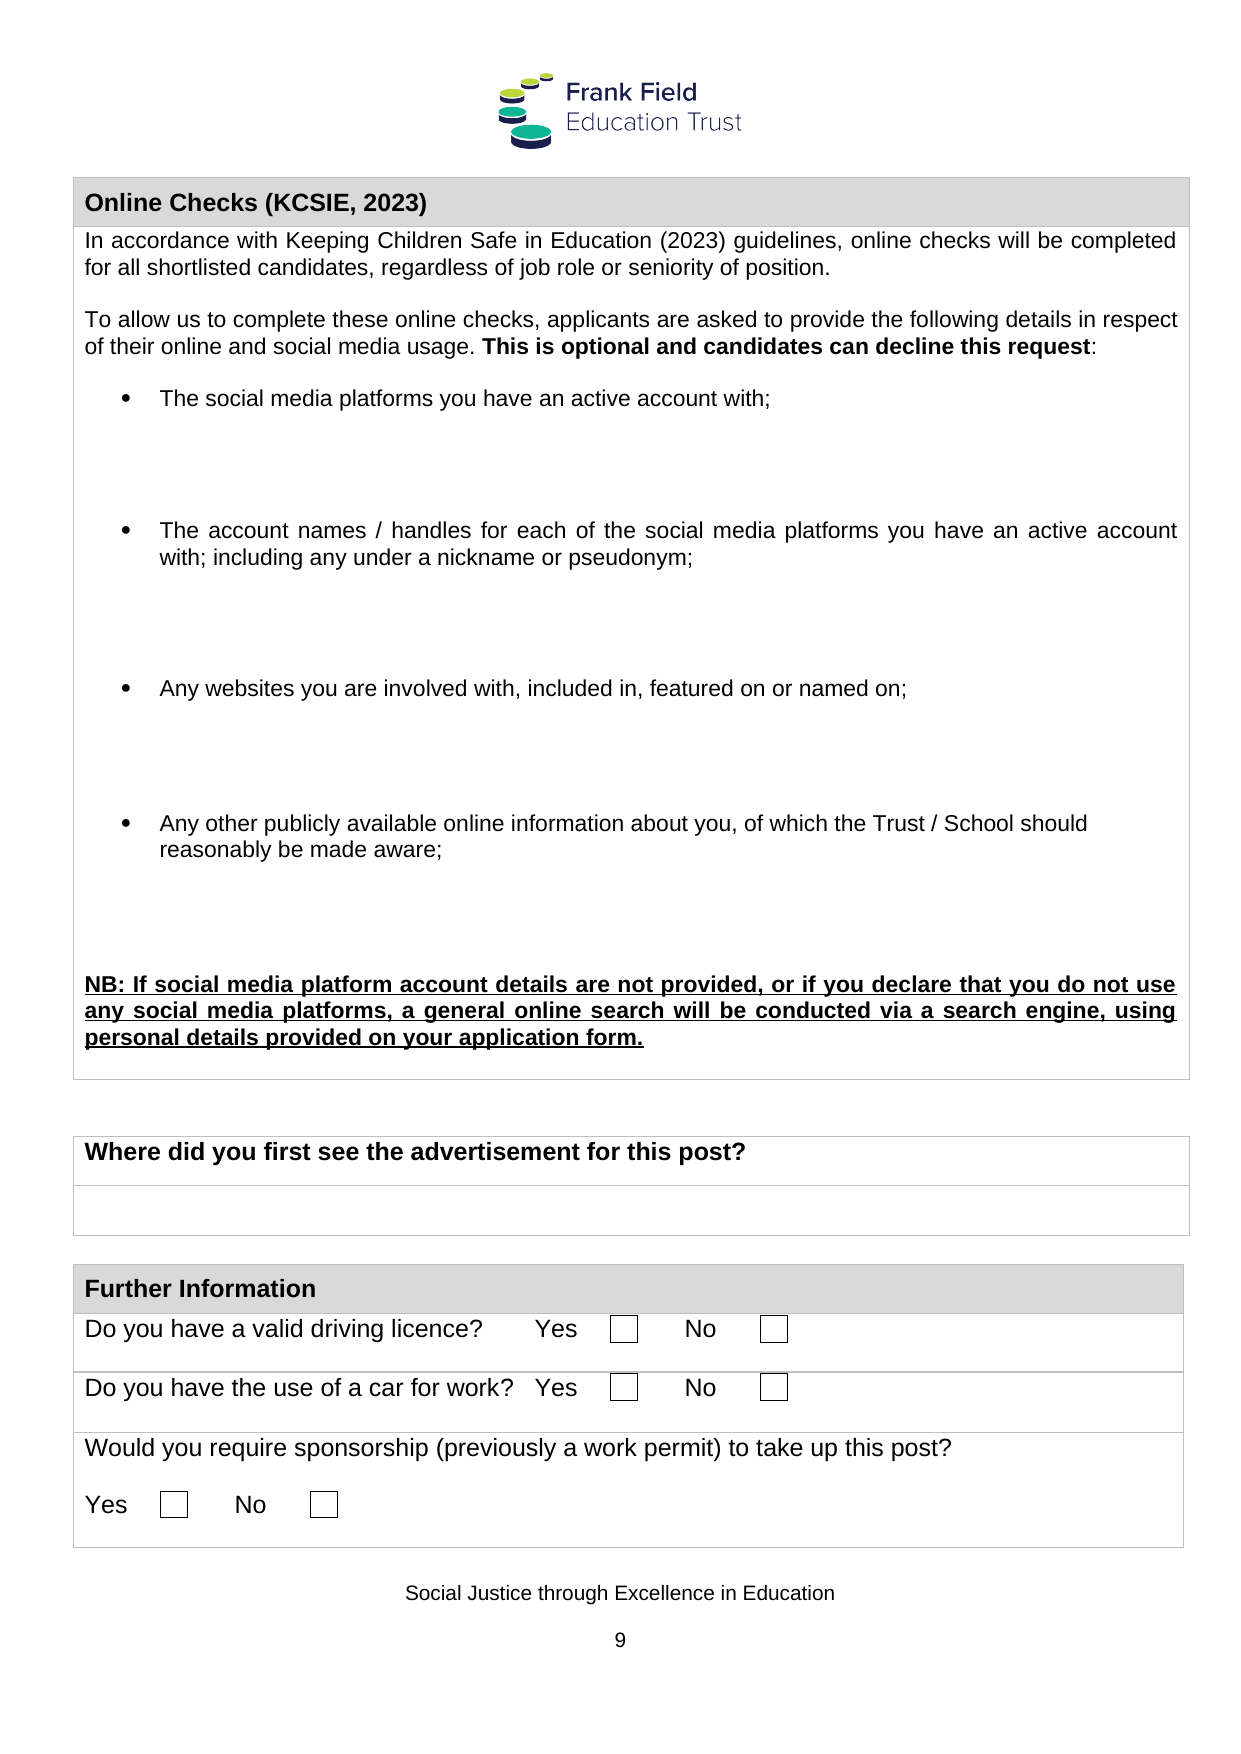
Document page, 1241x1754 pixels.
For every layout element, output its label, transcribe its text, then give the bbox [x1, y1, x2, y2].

table_header Online Checks (KCSIE, 2023) [74, 178, 1189, 226]
table_cell In accordance with Keeping Children Safe in Education (2023) guidelines, online checks will be completed for all shortlisted candidates, regardless of job role or seniority of position. To allow us to complete these online checks, applicants are asked to provide the following details in respect of their online and social media usage. This is optional and candidates can decline this request: The social media platforms you have an active account with; The account names / handles for each of the social media platforms you have an active account with; including any under a nickname or pseudonym; Any websites you are involved with, included in, featured on or named on; Any other publicly available online information about you, of which the Trust / School should reasonably be made aware; NB: If social media platform account details are not provided, or if you declare that you do not use any social media platforms, a general online search will be conducted via a search engine, using personal details provided on your application form. [74, 227, 1189, 1079]
table_cell Do you have a valid driving licence? Yes No [74, 1314, 1183, 1371]
table_header Further Information [74, 1265, 1183, 1313]
table_cell Do you have the use of a car for work? Yes No [74, 1373, 1183, 1432]
picture [498, 73, 742, 149]
table_header Where did you first see the advertisement for this post? [74, 1137, 1189, 1185]
table_cell [74, 1186, 1189, 1234]
table_cell Would you require sponsorship (previously a work permit) to take up this post? Yes No [74, 1433, 1183, 1547]
